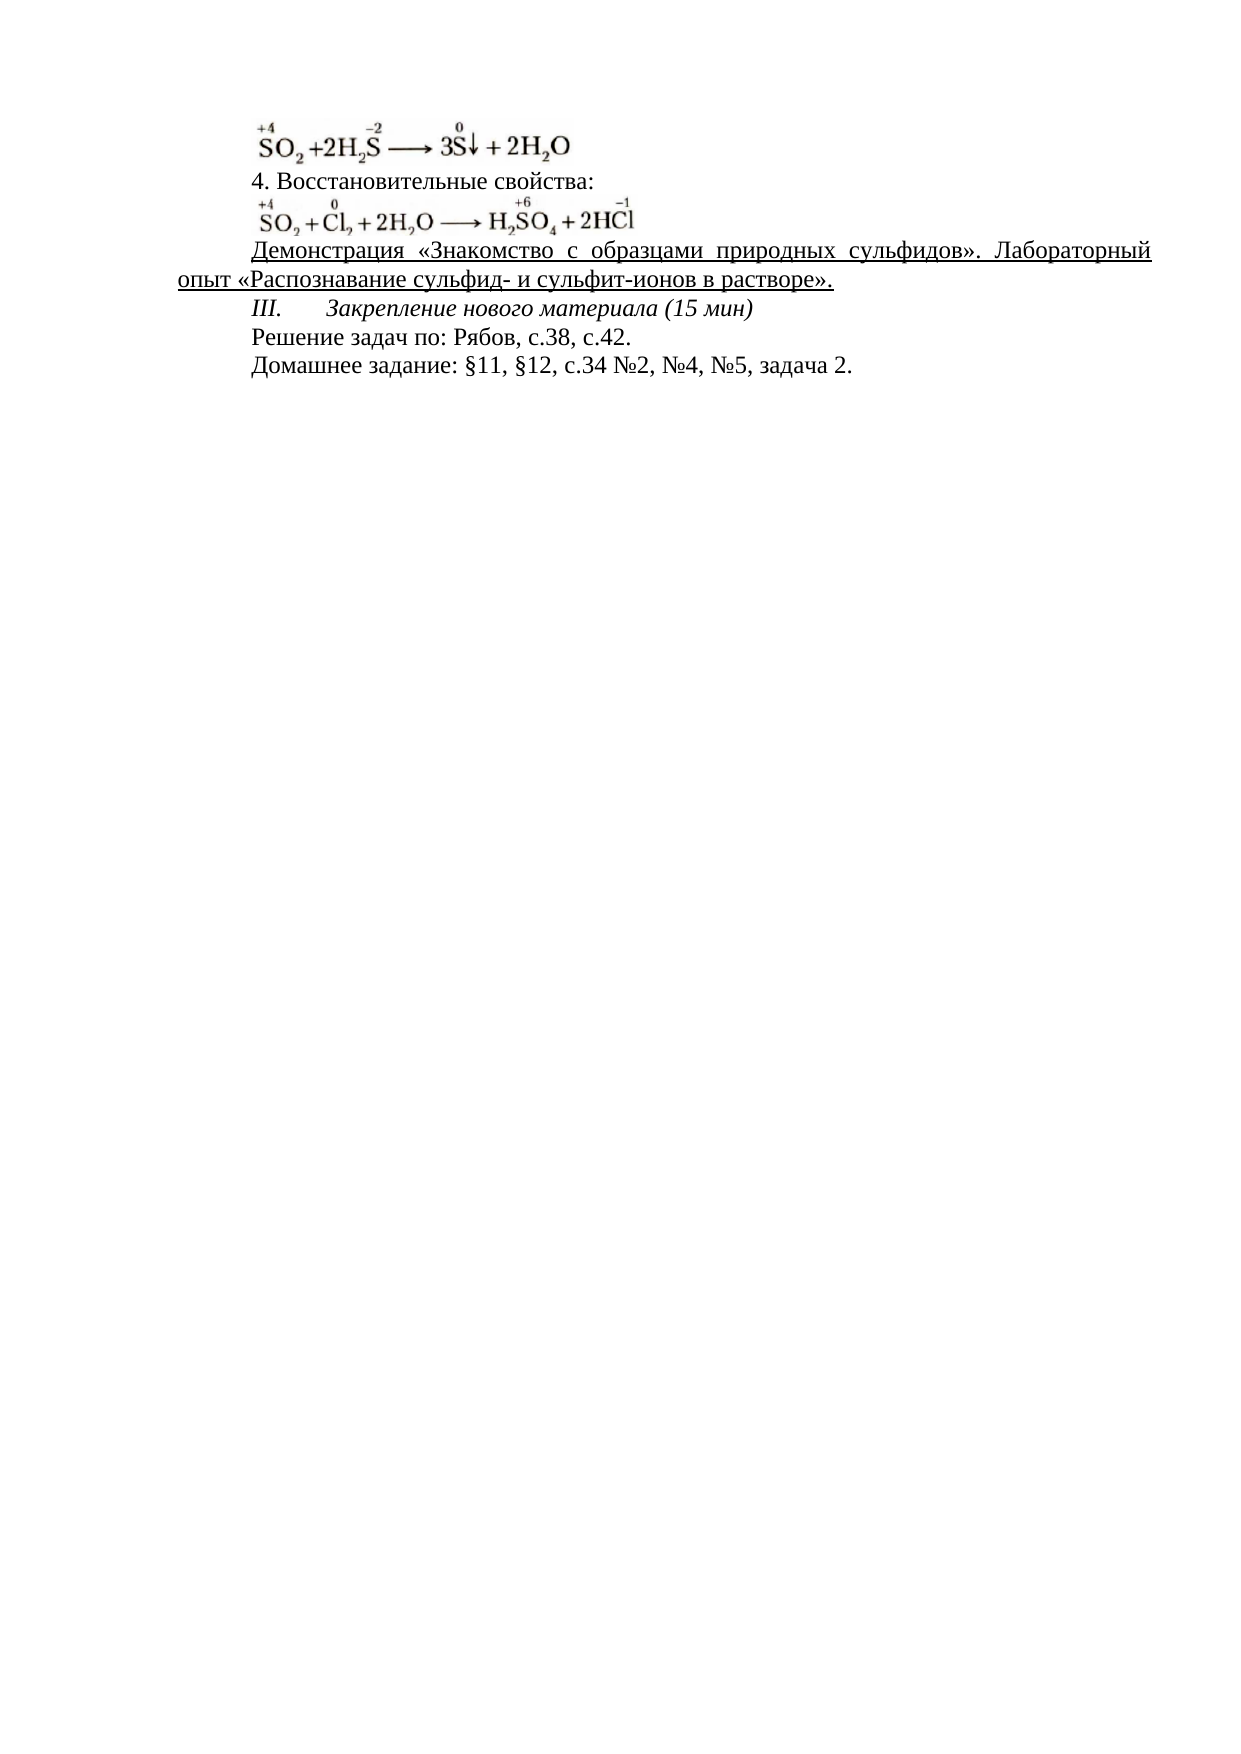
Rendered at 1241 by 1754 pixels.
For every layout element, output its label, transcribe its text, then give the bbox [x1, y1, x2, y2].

text 4. Восстановительные свойства: [177, 166, 1152, 195]
list Закрепление нового материала (15 мин) [251, 293, 1152, 322]
text Домашнее задание: §11, §12, с.34 №2, №4, №5, задача 2. [251, 350, 1152, 379]
text Решение задач по: Рябов, с.38, с.42. [177, 322, 1152, 350]
text Демонстрация «Знакомство с образцами природных сульфидов». Лабораторный опыт «Распознавание сульфид- и сульфит-ионов в растворе». [177, 235, 1152, 293]
